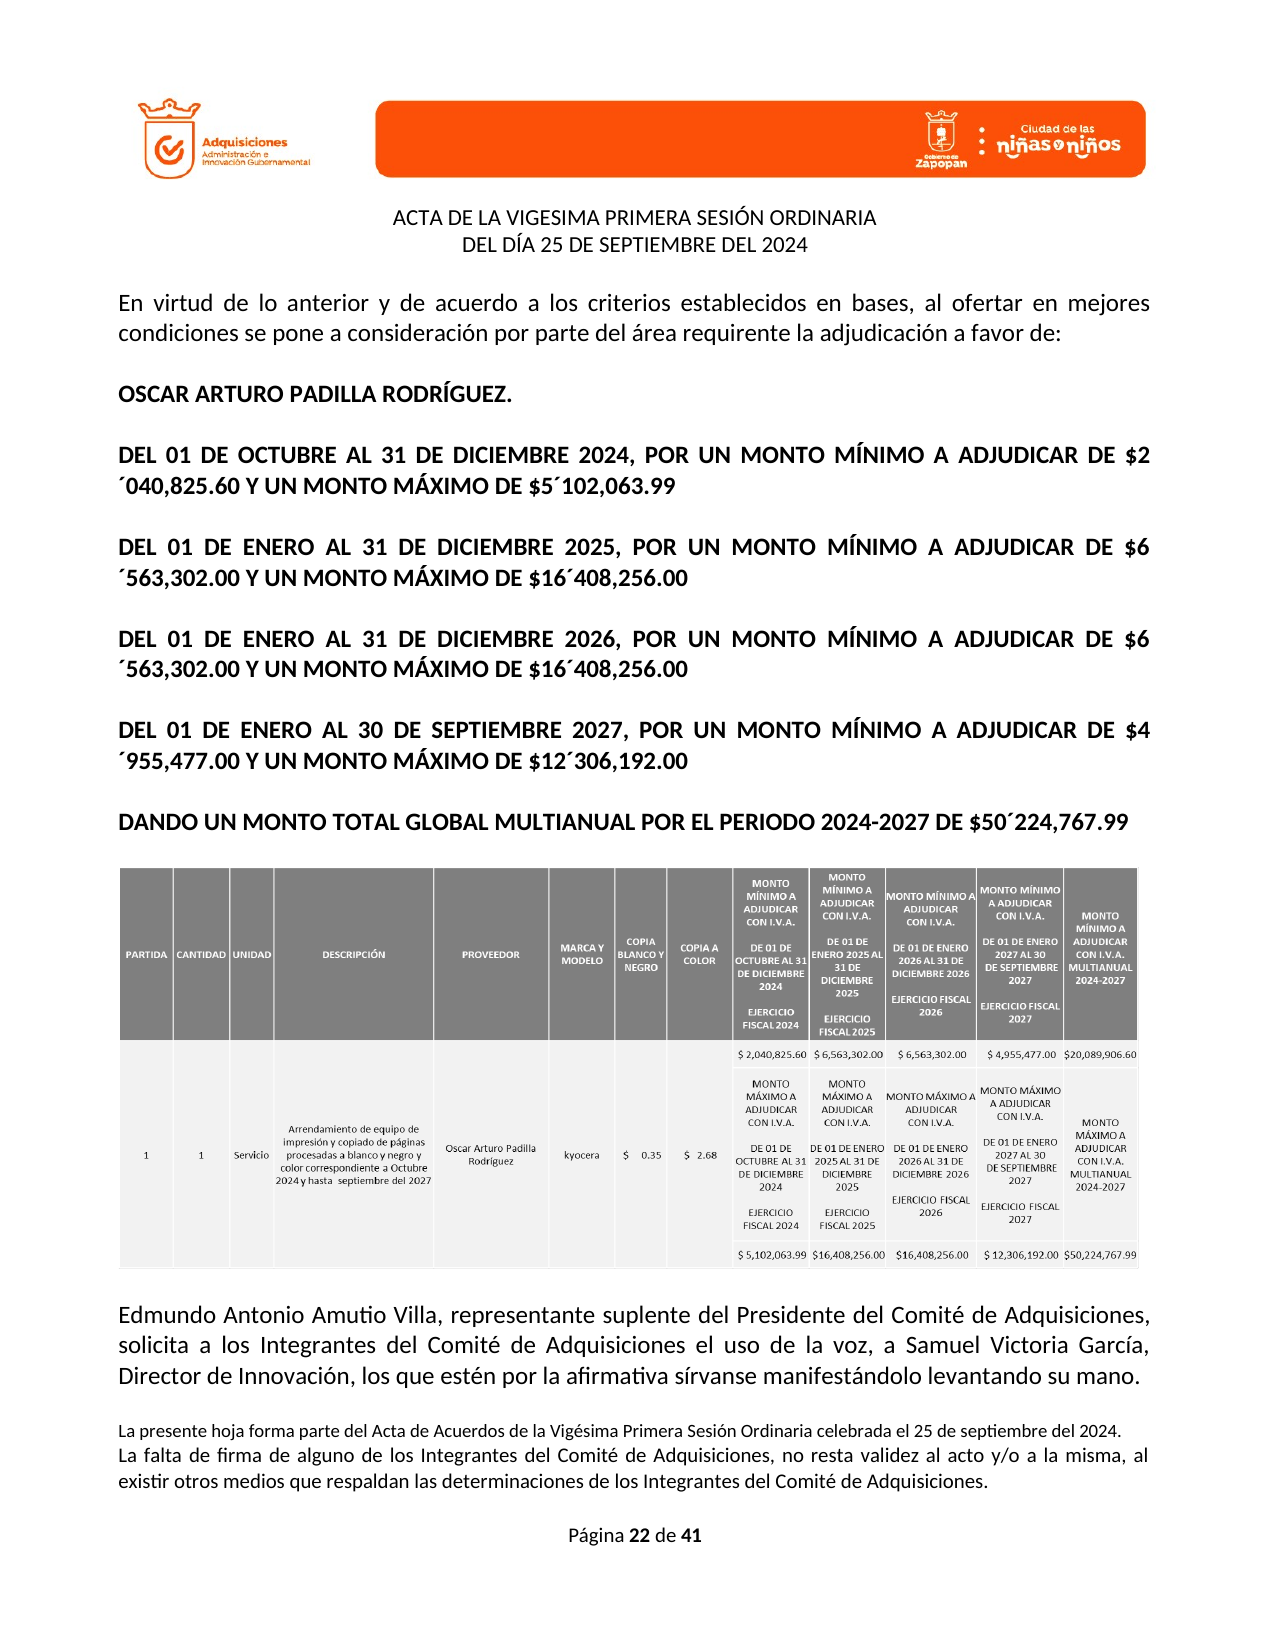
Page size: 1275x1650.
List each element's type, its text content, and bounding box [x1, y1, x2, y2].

text Edmundo Antonio Amutio Villa, representante suplente del Presidente del Comité de Adquisiciones, solicita a los Integrantes del Comité de Adquisiciones el uso de la voz, a Samuel Victoria García, Director de Innovación, los que estén por la afirmativa sírvanse manifestándolo levantando su mano. [118, 1299, 1152, 1391]
text OSCAR ARTURO PADILLA RODRÍGUEZ. [118, 379, 1152, 409]
text En virtud de lo anterior y de acuerdo a los criterios establecidos en bases, al ofertar en mejores condiciones se pone a consideración por parte del área requirente la adjudicación a favor de: [118, 287, 1152, 348]
text DEL 01 DE ENERO AL 31 DE DICIEMBRE 2026, POR UN MONTO MÍNIMO A ADJUDICAR DE $6´563,302.00 Y UN MONTO MÁXIMO DE $16´408,256.00 [118, 623, 1152, 684]
text DANDO UN MONTO TOTAL GLOBAL MULTIANUAL POR EL PERIODO 2024-2027 DE $50´224,767.99 [118, 806, 1152, 836]
picture [118, 73, 1165, 203]
text DEL 01 DE ENERO AL 30 DE SEPTIEMBRE 2027, POR UN MONTO MÍNIMO A ADJUDICAR DE $4´955,477.00 Y UN MONTO MÁXIMO DE $12´306,192.00 [118, 714, 1152, 775]
text DEL 01 DE ENERO AL 31 DE DICIEMBRE 2025, POR UN MONTO MÍNIMO A ADJUDICAR DE $6´563,302.00 Y UN MONTO MÁXIMO DE $16´408,256.00 [118, 531, 1152, 592]
picture [118, 867, 1139, 1269]
text DEL 01 DE OCTUBRE AL 31 DE DICIEMBRE 2024, POR UN MONTO MÍNIMO A ADJUDICAR DE $2´040,825.60 Y UN MONTO MÁXIMO DE $5´102,063.99 [118, 440, 1152, 501]
